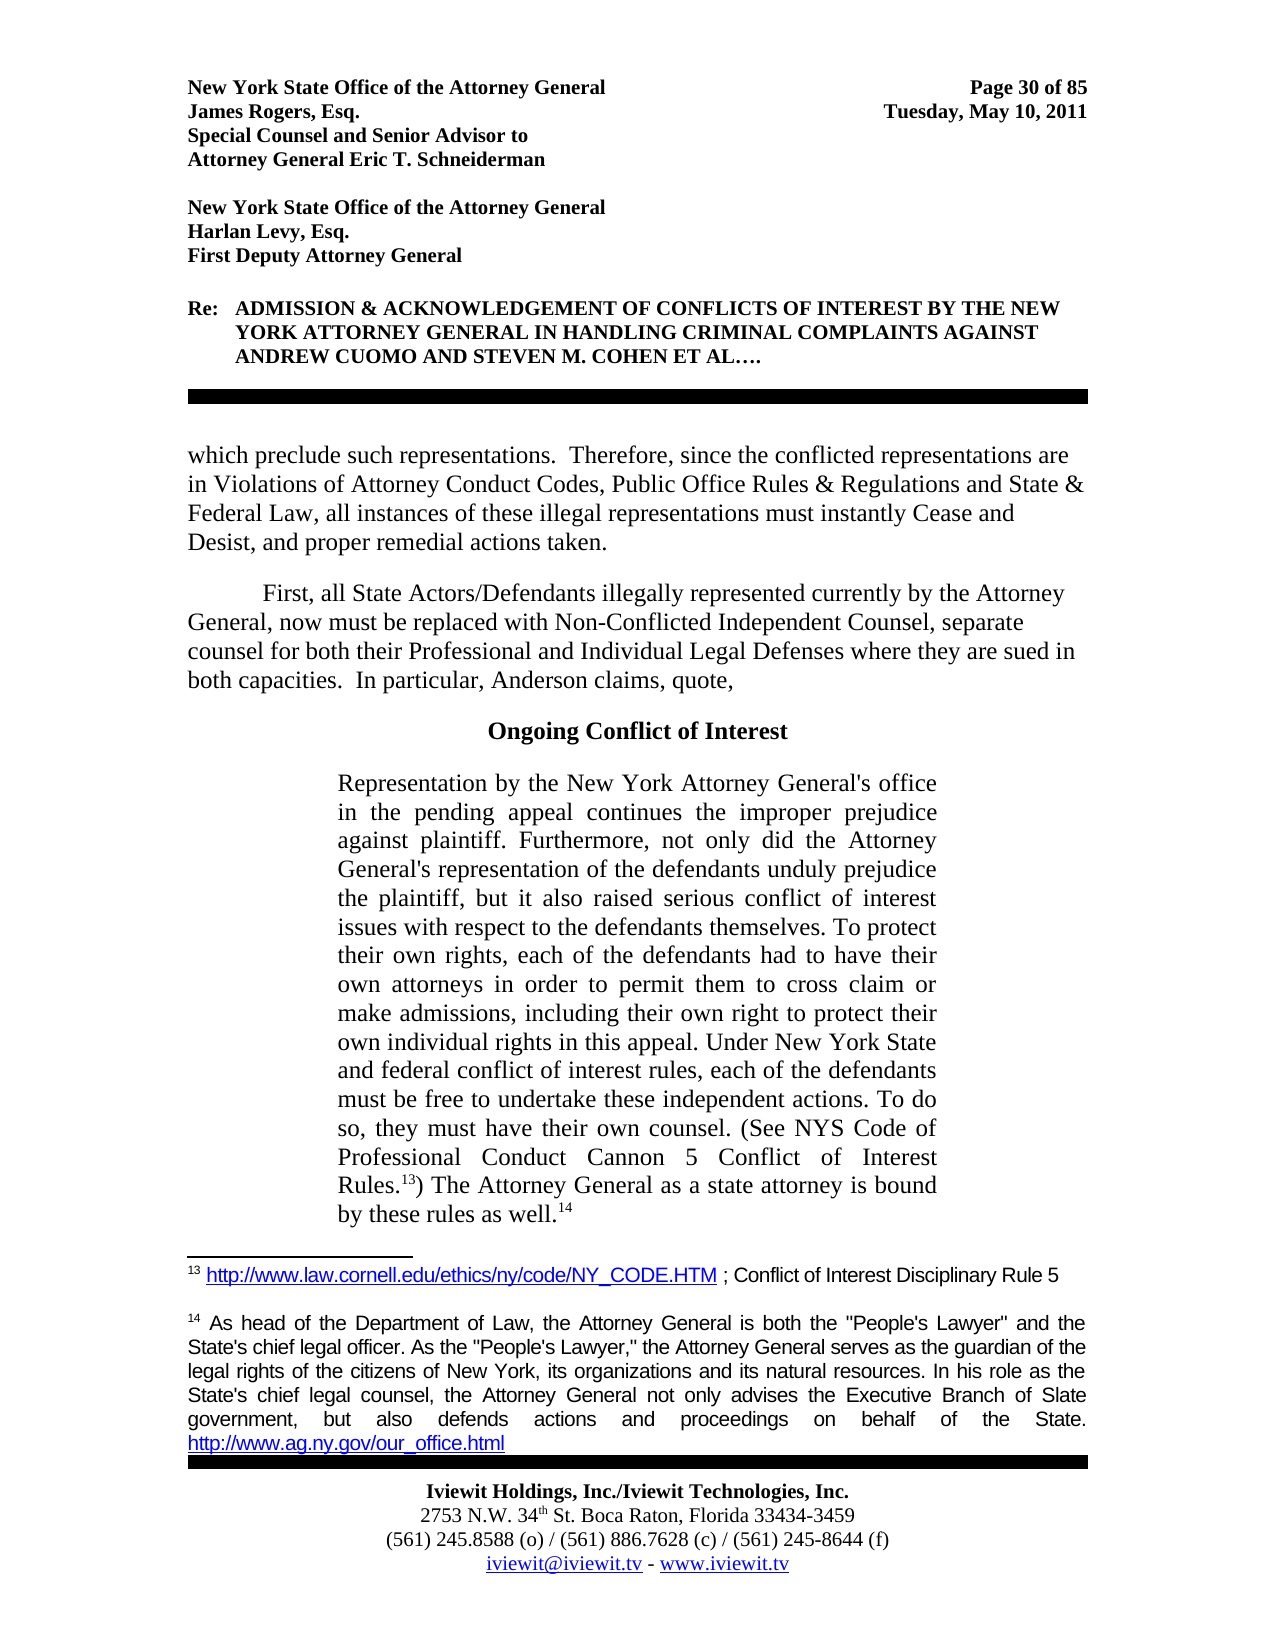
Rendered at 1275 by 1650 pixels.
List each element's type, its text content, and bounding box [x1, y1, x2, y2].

text Representation by the New York Attorney General's office in the pending appeal continues the improper prejudice against plaintiff. Furthermore, not only did the Attorney General's representation of the defendants unduly prejudice the plaintiff, but it also raised serious conflict of interest issues with respect to the defendants themselves. To protect their own rights, each of the defendants had to have their own attorneys in order to permit them to cross claim or make admissions, including their own right to protect their own individual rights in this appeal. Under New York State and federal conflict of interest rules, each of the defendants must be free to undertake these independent actions. To do so, they must have their own counsel. (See NYS Code of Professional Conduct Cannon 5 Conflict of Interest Rules.) The Attorney General as a state attorney is bound by these rules as well. [337, 768, 937, 1228]
text First, all State Actors/Defendants illegally represented currently by the Attorney General, now must be replaced with Non-Conflicted Independent Counsel, separate counsel for both their Professional and Individual Legal Defenses where they are sued in both capacities. In particular, Anderson claims, quote, [187, 578, 1087, 693]
text Ongoing Conflict of Interest [337, 716, 937, 745]
text As Anderson’s Motion to Disqualify the Attorney General’s Office shows, there are Conflicts of Interest inherent in the ILLEGAL legal representations of the Public Officers both personally and professionally by the New York Attorney General’s office, which preclude such representations. Therefore, since the conflicted representations are in Violations of Attorney Conduct Codes, Public Office Rules & Regulations and State & Federal Law, all instances of these illegal representations must instantly Cease and Desist, and proper remedial actions taken. [187, 441, 1087, 556]
